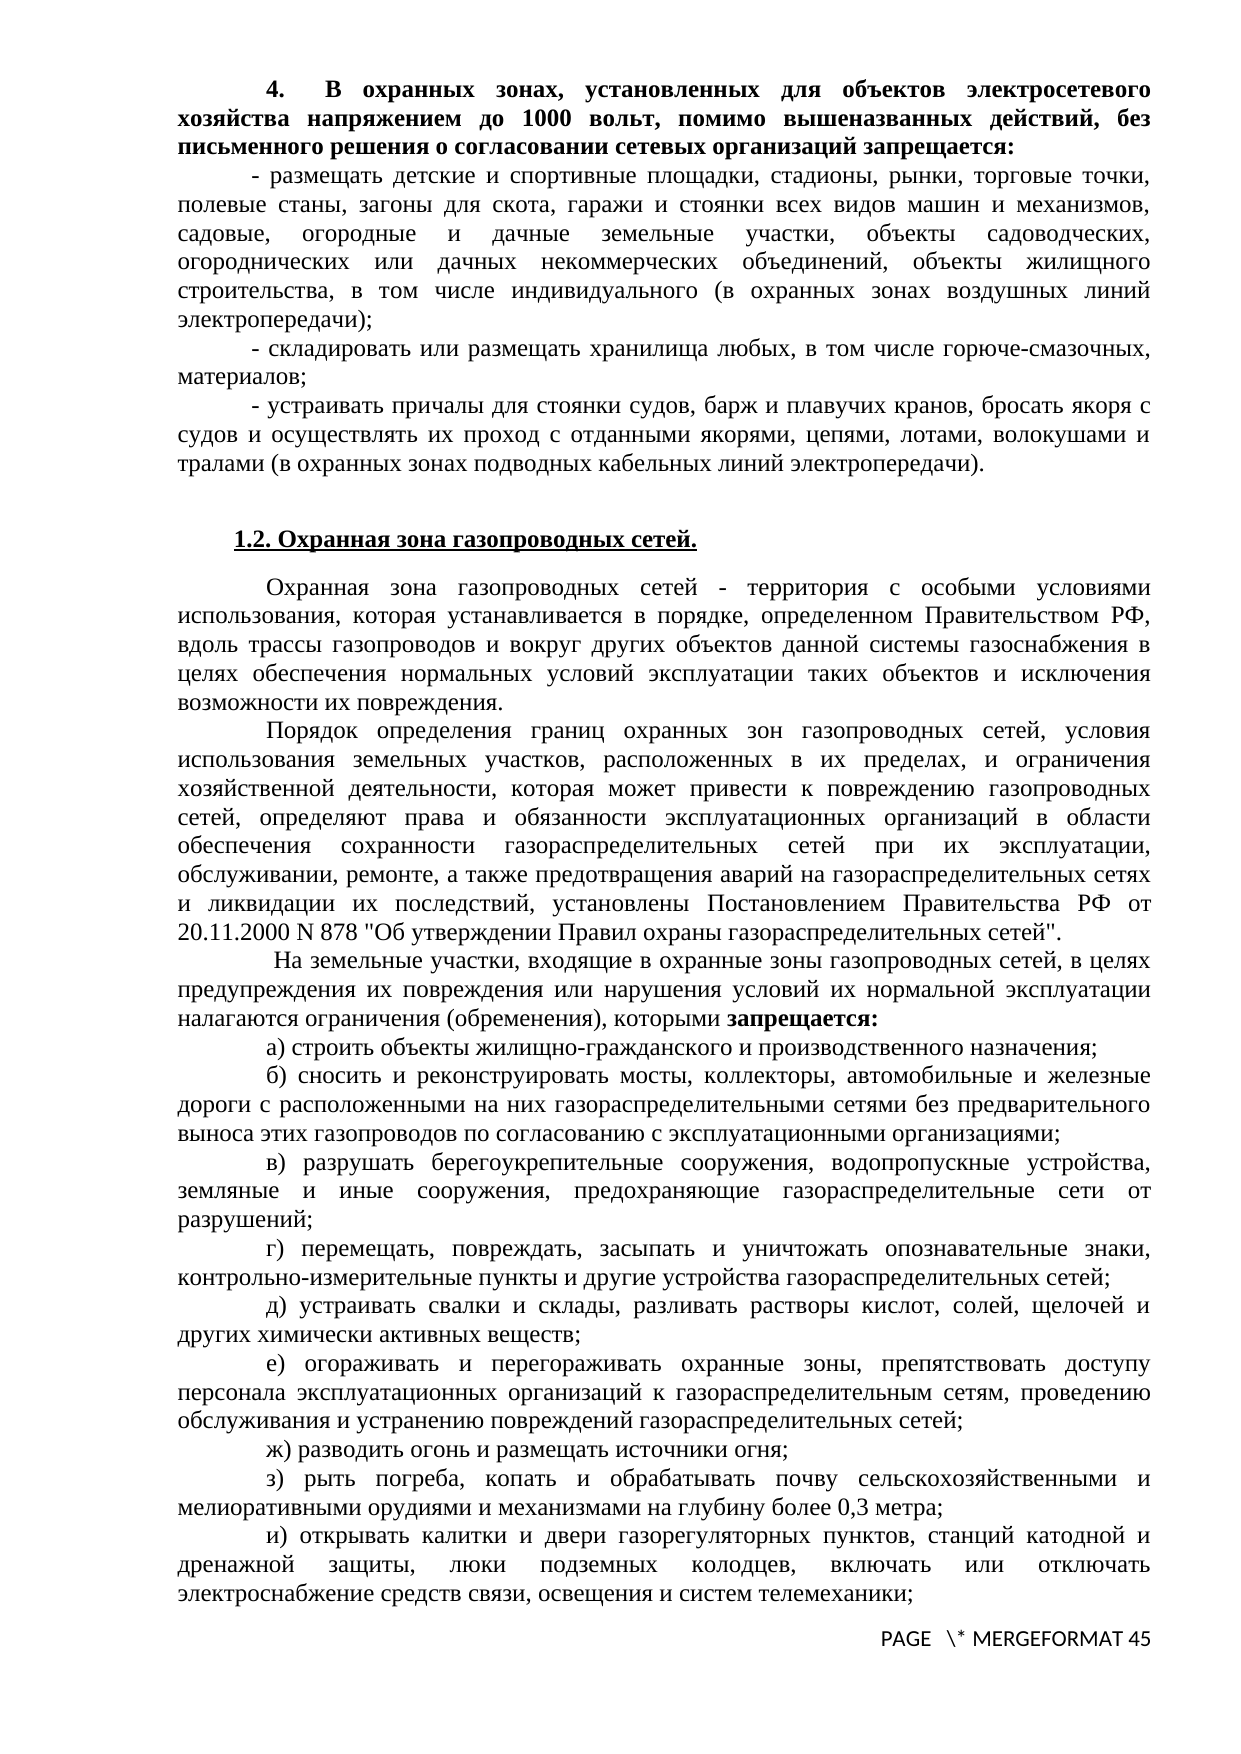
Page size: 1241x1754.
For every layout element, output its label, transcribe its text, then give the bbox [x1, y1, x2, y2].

list В охранных зонах, установленных для объектов электросетевого хозяйства напряжением до 1000 вольт, помимо вышеназванных действий, без письменного решения о согласовании сетевых организаций запрещается: [177, 74, 1152, 160]
text Охранная зона газопроводных сетей - территория с особыми условиями использования, которая устанавливается в порядке, определенном Правительством РФ, вдоль трассы газопроводов и вокруг других объектов данной системы газоснабжения в целях обеспечения нормальных условий эксплуатации таких объектов и исключения возможности их повреждения. [177, 572, 1152, 716]
list - складировать или размещать хранилища любых, в том числе горюче-смазочных, материалов; [177, 333, 1152, 390]
list - размещать детские и спортивные площадки, стадионы, рынки, торговые точки, полевые станы, загоны для скота, гаражи и стоянки всех видов машин и механизмов, садовые, огородные и дачные земельные участки, объекты садоводческих, огороднических или дачных некоммерческих объединений, объекты жилищного строительства, в том числе индивидуального (в охранных зонах воздушных линий электропередачи); [177, 160, 1152, 333]
text Порядок определения границ охранных зон газопроводных сетей, условия использования земельных участков, расположенных в их пределах, и ограничения хозяйственной деятельности, которая может привести к повреждению газопроводных сетей, определяют права и обязанности эксплуатационных организаций в области обеспечения сохранности газораспределительных сетей при их эксплуатации, обслуживании, ремонте, а также предотвращения аварий на газораспределительных сетях и ликвидации их последствий, установлены Постановлением Правительства РФ от 20.11.2000 N 878 "Об утверждении Правил охраны газораспределительных сетей". [177, 716, 1152, 946]
list - устраивать причалы для стоянки судов, барж и плавучих кранов, бросать якоря с судов и осуществлять их проход с отданными якорями, цепями, лотами, волокушами и тралами (в охранных зонах подводных кабельных линий электропередачи). [177, 390, 1152, 476]
text в) разрушать берегоукрепительные сооружения, водопропускные устройства, земляные и иные сооружения, предохраняющие газораспределительные сети от разрушений; [177, 1147, 1152, 1233]
text а) строить объекты жилищно-гражданского и производственного назначения; [177, 1032, 1152, 1061]
text ж) разводить огонь и размещать источники огня; [177, 1434, 1152, 1463]
text з) рыть погреба, копать и обрабатывать почву сельскохозяйственными и мелиоративными орудиями и механизмами на глубину более 0,3 метра; [177, 1463, 1152, 1521]
text г) перемещать, повреждать, засыпать и уничтожать опознавательные знаки, контрольно-измерительные пункты и другие устройства газораспределительных сетей; [177, 1233, 1152, 1291]
text На земельные участки, входящие в охранные зоны газопроводных сетей, в целях предупреждения их повреждения или нарушения условий их нормальной эксплуатации налагаются ограничения (обременения), которыми запрещается: [177, 946, 1152, 1032]
text б) сносить и реконструировать мосты, коллекторы, автомобильные и железные дороги с расположенными на них газораспределительными сетями без предварительного выноса этих газопроводов по согласованию с эксплуатационными организациями; [177, 1061, 1152, 1147]
text д) устраивать свалки и склады, разливать растворы кислот, солей, щелочей и других химически активных веществ; [177, 1291, 1152, 1348]
text 1.2. Охранная зона газопроводных сетей. [233, 524, 1152, 553]
text е) огораживать и перегораживать охранные зоны, препятствовать доступу персонала эксплуатационных организаций к газораспределительным сетям, проведению обслуживания и устранению повреждений газораспределительных сетей; [177, 1348, 1152, 1434]
text и) открывать калитки и двери газорегуляторных пунктов, станций катодной и дренажной защиты, люки подземных колодцев, включать или отключать электроснабжение средств связи, освещения и систем телемеханики; [177, 1521, 1152, 1607]
